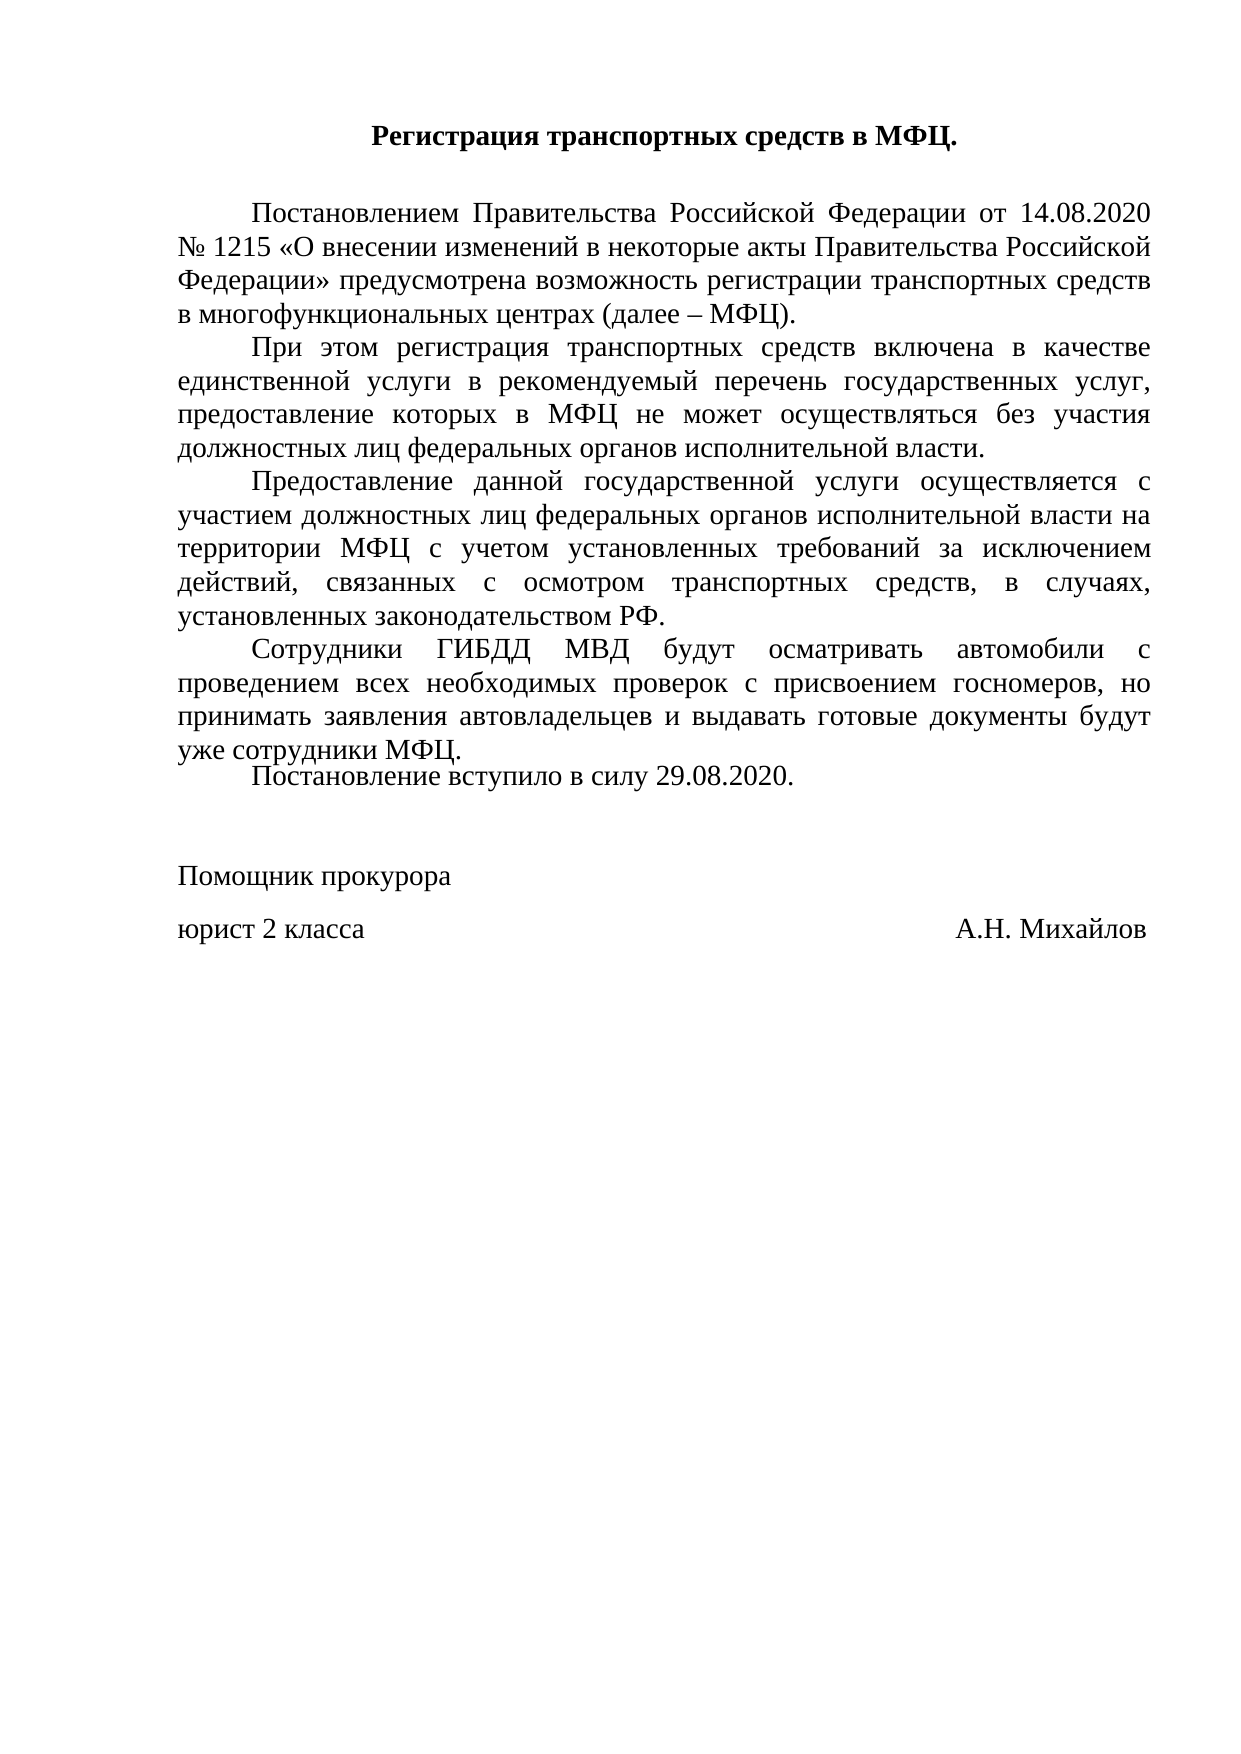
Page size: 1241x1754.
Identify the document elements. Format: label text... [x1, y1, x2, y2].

text Постановление вступило в силу 29.08.2020. [177, 765, 1152, 790]
text Предоставление данной государственной услуги осуществляется с участием должностных лиц федеральных органов исполнительной власти на территории МФЦ с учетом установленных требований за исключением действий, связанных с осмотром транспортных средств, в случаях, установленных законодательством РФ. [177, 463, 1152, 631]
text Помощник прокурора [177, 865, 1152, 890]
text Регистрация транспортных средств в МФЦ. [177, 118, 1152, 152]
text Постановлением Правительства Российской Федерации от 14.08.2020 № 1215 «О внесении изменений в некоторые акты Правительства Российской Федерации» предусмотрена возможность регистрации транспортных средств в многофункциональных центрах (далее – МФЦ). [177, 195, 1152, 329]
text Сотрудники ГИБДД МВД будут осматривать автомобили с проведением всех необходимых проверок с присвоением госномеров, но принимать заявления автовладельцев и выдавать готовые документы будут уже сотрудники МФЦ. [177, 631, 1152, 765]
text При этом регистрация транспортных средств включена в качестве единственной услуги в рекомендуемый перечень государственных услуг, предоставление которых в МФЦ не может осуществляться без участия должностных лиц федеральных органов исполнительной власти. [177, 329, 1152, 463]
text юрист 2 класса А.Н. Михайлов [177, 918, 1152, 943]
